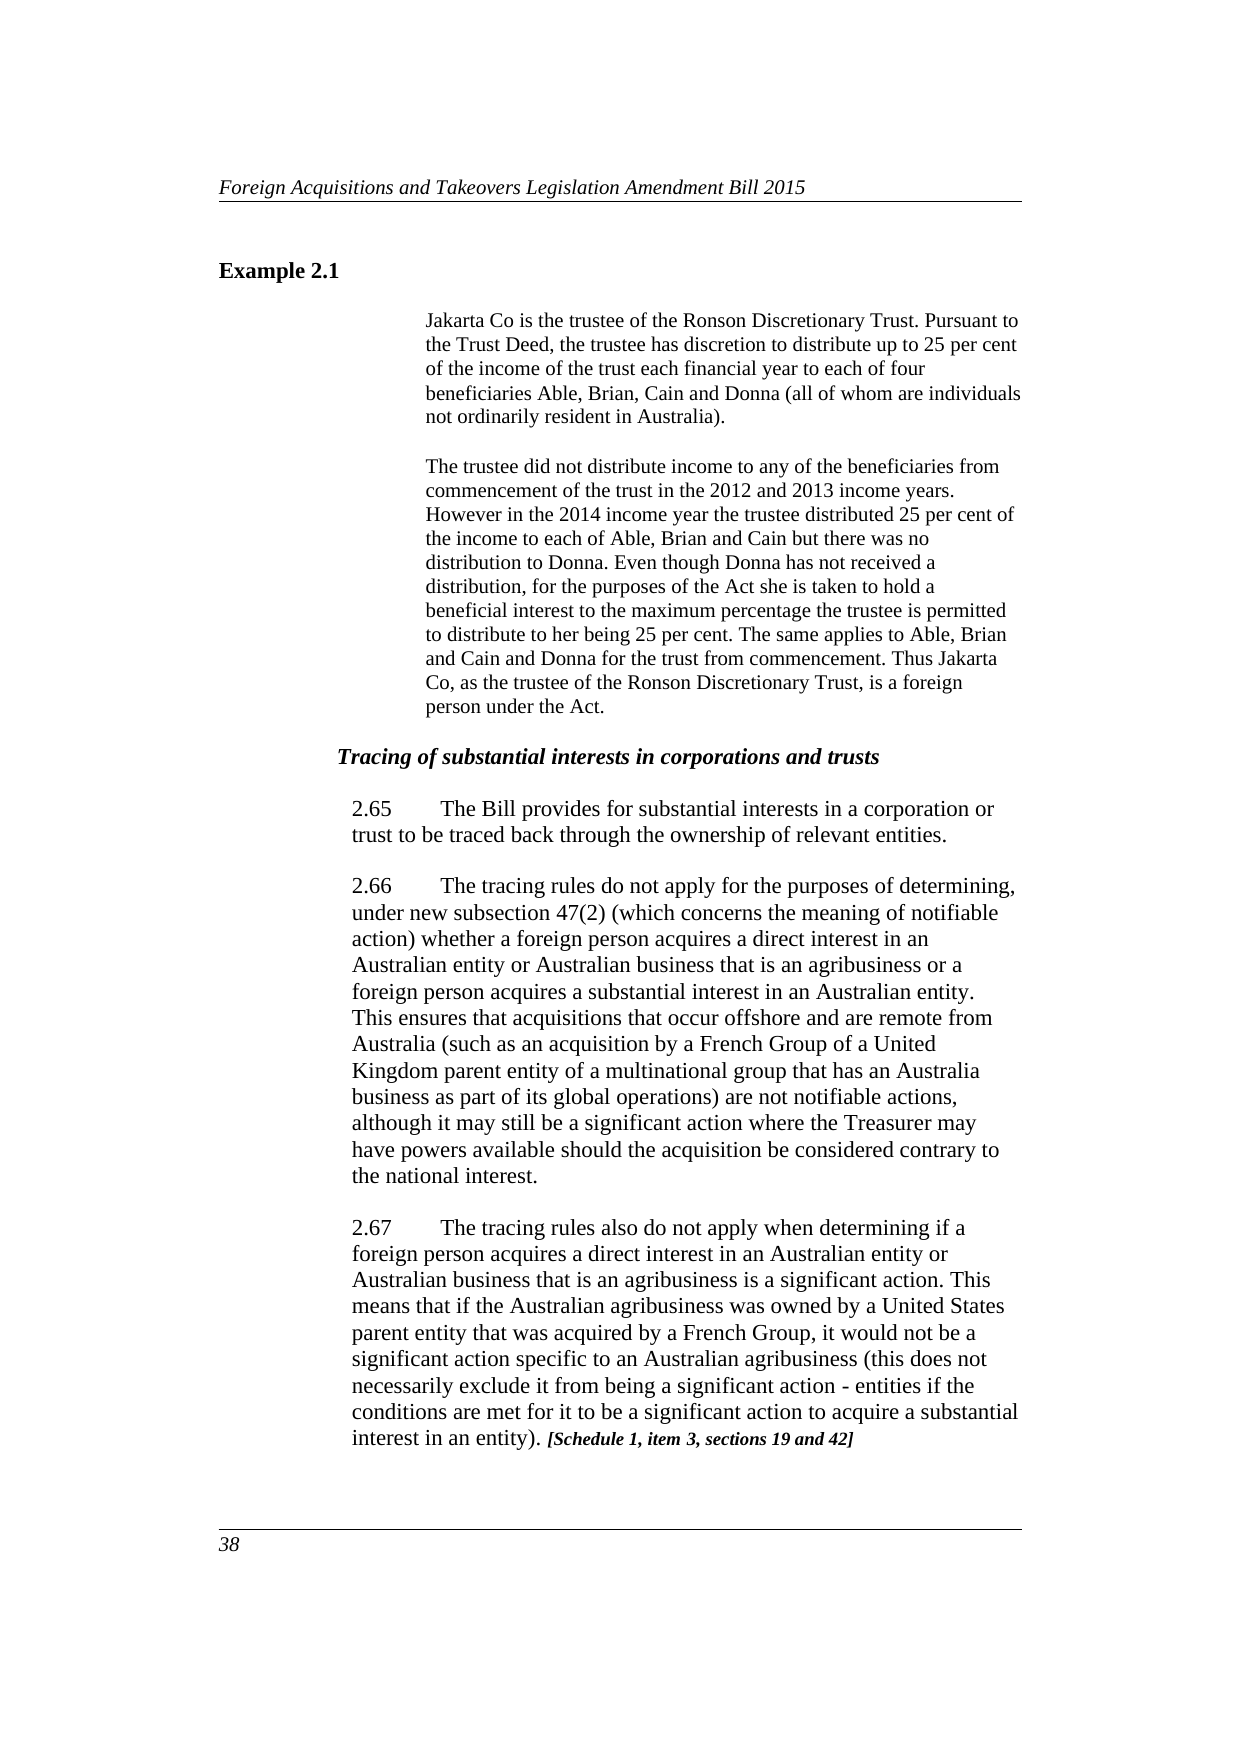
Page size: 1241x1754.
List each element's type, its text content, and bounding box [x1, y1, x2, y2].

text The tracing rules also do not apply when determining if a foreign person acquires a direct interest in an Australian entity or Australian business that is an agribusiness is a significant action. This means that if the Australian agribusiness was owned by a United States parent entity that was acquired by a French Group, it would not be a significant action specific to an Australian agribusiness (this does not necessarily exclude it from being a significant action - entities if the conditions are met for it to be a significant action to acquire a substantial interest in an entity). [Schedule 1, item 3, sections 19 and 42] [352, 1213, 1022, 1451]
text The tracing rules do not apply for the purposes of determining, under new subsection 47(2) (which concerns the meaning of notifiable action) whether a foreign person acquires a direct interest in an Australian entity or Australian business that is an agribusiness or a foreign person acquires a substantial interest in an Australian entity. This ensures that acquisitions that occur offshore and are remote from Australia (such as an acquisition by a French Group of a United Kingdom parent entity of a multinational group that has an Australia business as part of its global operations) are not notifiable actions, although it may still be a significant action where the Treasurer may have powers available should the acquisition be considered contrary to the national interest. [352, 872, 1022, 1188]
text The trustee did not distribute income to any of the beneficiaries from commencement of the trust in the 2012 and 2013 income years. However in the 2014 income year the trustee distributed 25 per cent of the income to each of Able, Brian and Cain but there was no distribution to Donna. Even though Donna has not received a distribution, for the purposes of the Act she is taken to hold a beneficial interest to the maximum percentage the trustee is permitted to distribute to her being 25 per cent. The same applies to Able, Brian and Cain and Donna for the trust from commencement. Thus Jakarta Co, as the trustee of the Ronson Discretionary Trust, is a foreign person under the Act. [425, 453, 1022, 718]
text The Bill provides for substantial interests in a corporation or trust to be traced back through the ownership of relevant entities. [352, 794, 1022, 847]
text Jakarta Co is the trustee of the Ronson Discretionary Trust. Pursuant to the Trust Deed, the trustee has discretion to distribute up to 25 per cent of the income of the trust each financial year to each of four beneficiaries Able, Brian, Cain and Donna (all of whom are individuals not ordinarily resident in Australia). [425, 308, 1022, 428]
subtitle Tracing of substantial interests in corporations and trusts [337, 743, 1022, 769]
